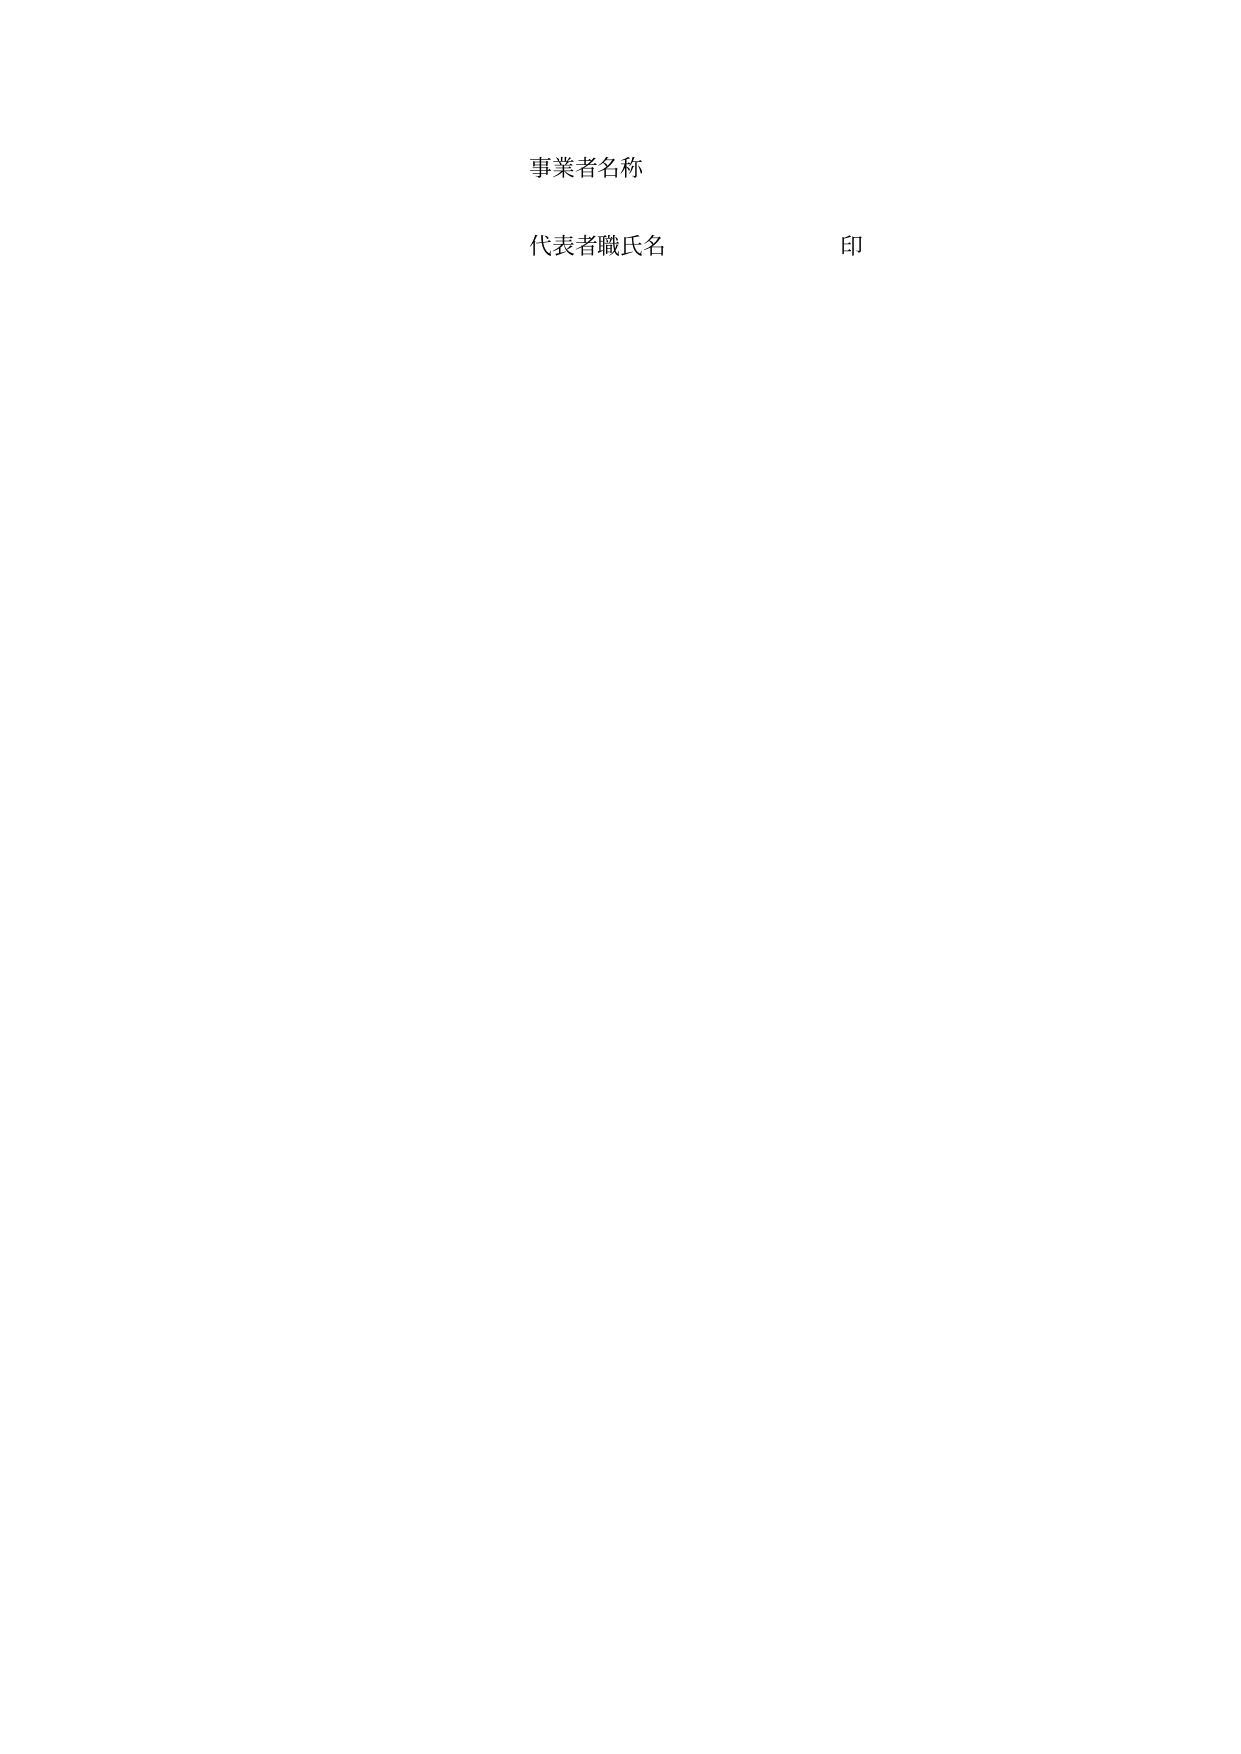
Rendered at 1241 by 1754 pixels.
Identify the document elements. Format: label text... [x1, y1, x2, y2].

text 代表者職氏名 印 [176, 228, 1075, 261]
text 事業者名称 [176, 150, 1075, 183]
